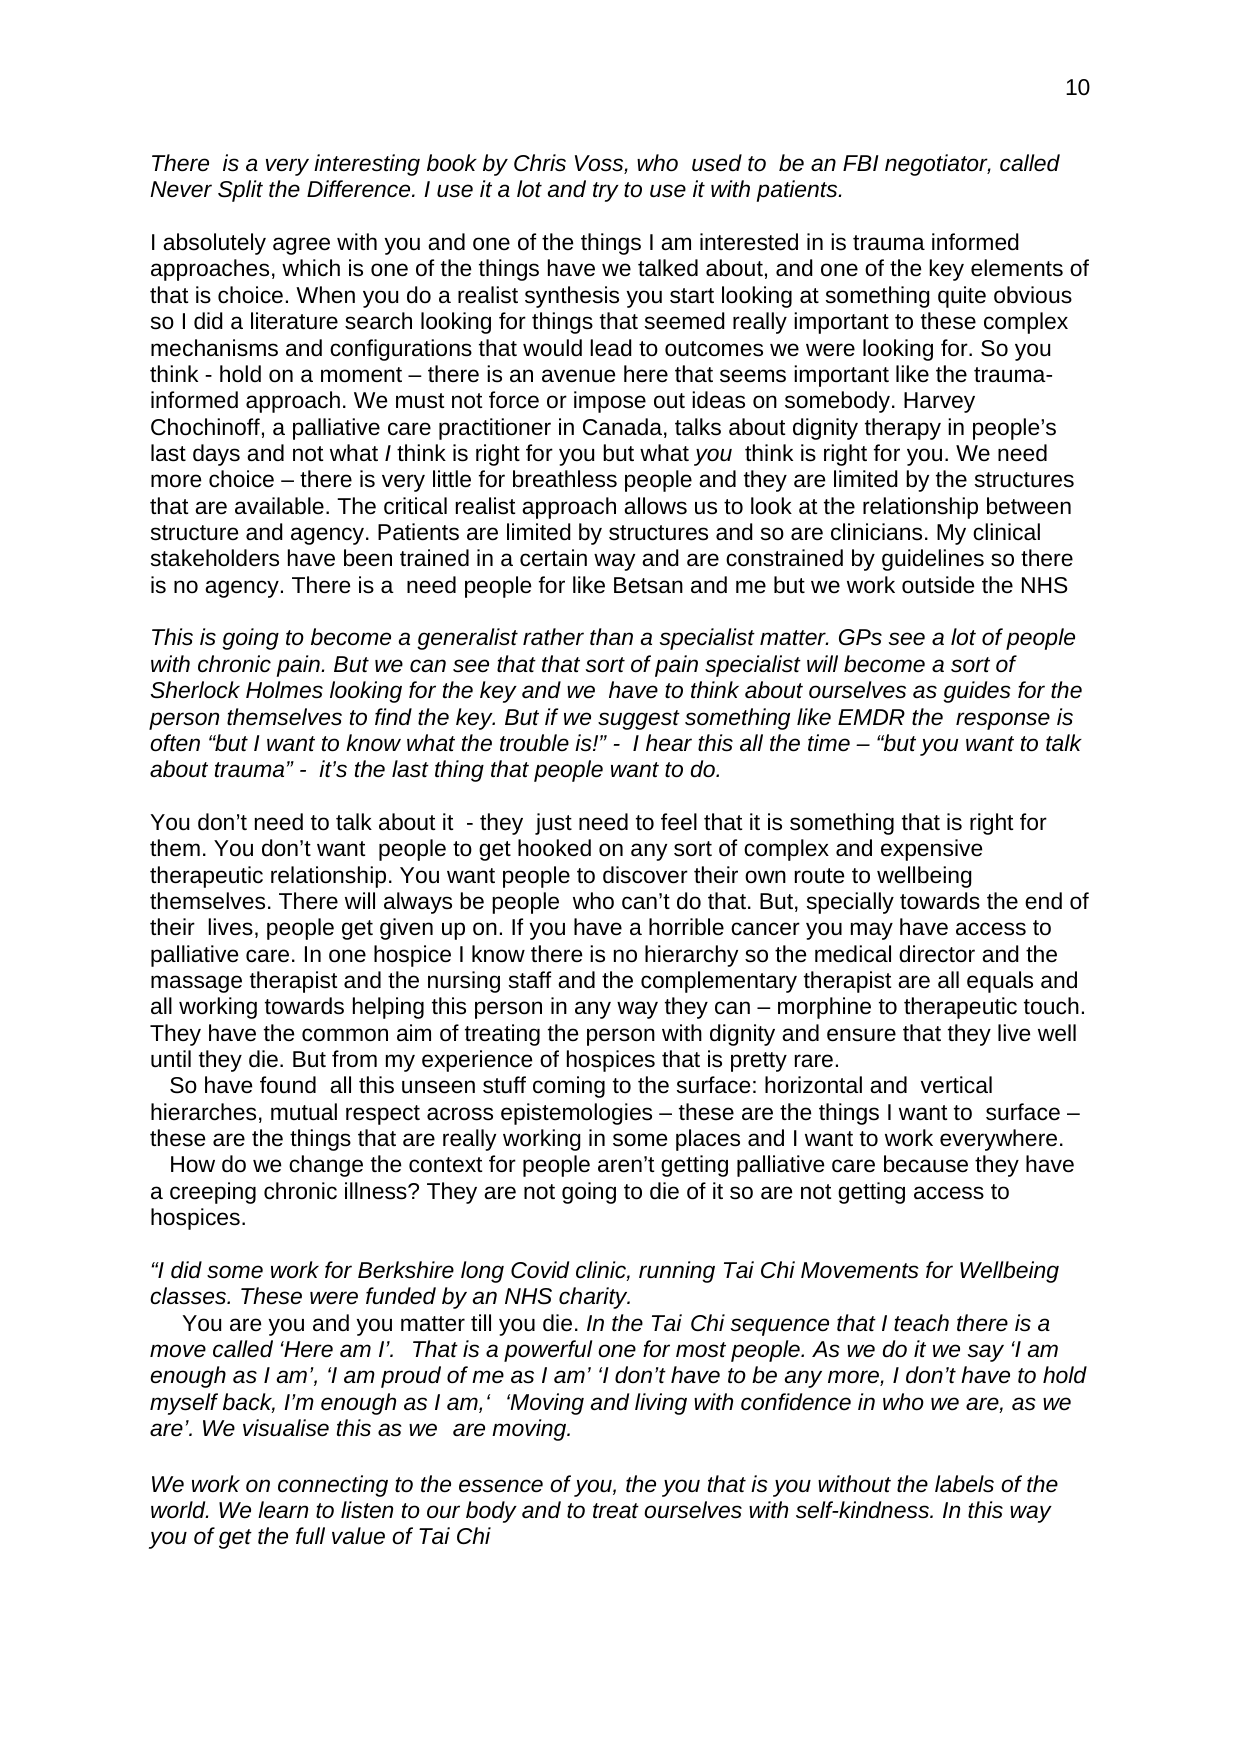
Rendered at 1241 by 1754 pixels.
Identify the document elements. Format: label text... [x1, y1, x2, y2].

text “I did some work for Berkshire long Covid clinic, running Tai Chi Movements for Wellbeing classes. These were funded by an NHS charity. [150, 1257, 1090, 1309]
text How do we change the context for people aren’t getting palliative care because they have a creeping chronic illness? They are not going to die of it so are not getting access to hospices. [150, 1151, 1090, 1231]
text I absolutely agree with you and one of the things I am interested in is trauma informed approaches, which is one of the things have we talked about, and one of the key elements of that is choice. When you do a realist synthesis you start looking at something quite obvious so I did a literature search looking for things that seemed really important to these complex mechanisms and configurations that would lead to outcomes we were looking for. So you think - hold on a moment – there is an avenue here that seems important like the trauma-informed approach. We must not force or impose out ideas on somebody. Harvey Chochinoff, a palliative care practitioner in Canada, talks about dignity therapy in people’s last days and not what I think is right for you but what you think is right for you. We need more choice – there is very little for breathless people and they are limited by the structures that are available. The critical realist approach allows us to look at the relationship between structure and agency. Patients are limited by structures and so are clinicians. My clinical stakeholders have been trained in a certain way and are constrained by guidelines so there is no agency. There is a need people for like Betsan and me but we work outside the NHS [150, 229, 1090, 598]
text You are you and you matter till you die. In the Tai Chi sequence that I teach there is a move called ‘Here am I’. That is a powerful one for most people. As we do it we say ‘I am enough as I am’, ‘I am proud of me as I am’ ‘I don’t have to be any more, I don’t have to hold myself back, I’m enough as I am,‘ ‘Moving and living with confidence in who we are, as we are’. We visualise this as we are moving. [150, 1309, 1090, 1441]
text This is going to become a generalist rather than a specialist matter. GPs see a lot of people with chronic pain. But we can see that that sort of pain specialist will become a sort of Sherlock Holmes looking for the key and we have to think about ourselves as guides for the person themselves to find the key. But if we suggest something like EMDR the response is often “but I want to know what the trouble is!” - I hear this all the time – “but you want to talk about trauma” - it’s the last thing that people want to do. [150, 624, 1090, 782]
text We work on connecting to the essence of you, the you that is you without the labels of the world. We learn to listen to our body and to treat ourselves with self-kindness. In this way you of get the full value of Tai Chi [150, 1471, 1090, 1549]
text So have found all this unseen stuff coming to the surface: horizontal and vertical hierarches, mutual respect across epistemologies – these are the things I want to surface – these are the things that are really working in some places and I want to work everywhere. [150, 1072, 1090, 1151]
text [150, 150, 1090, 203]
text You don’t need to talk about it - they just need to feel that it is something that is right for them. You don’t want people to get hooked on any sort of complex and expensive therapeutic relationship. You want people to discover their own route to wellbeing themselves. There will always be people who can’t do that. But, specially towards the end of their lives, people get given up on. If you have a horrible cancer you may have access to palliative care. In one hospice I know there is no hierarchy so the medical director and the massage therapist and the nursing staff and the complementary therapist are all equals and all working towards helping this person in any way they can – morphine to therapeutic touch. They have the common aim of treating the person with dignity and ensure that they live well until they die. But from my experience of hospices that is pretty rare. [150, 809, 1090, 1072]
